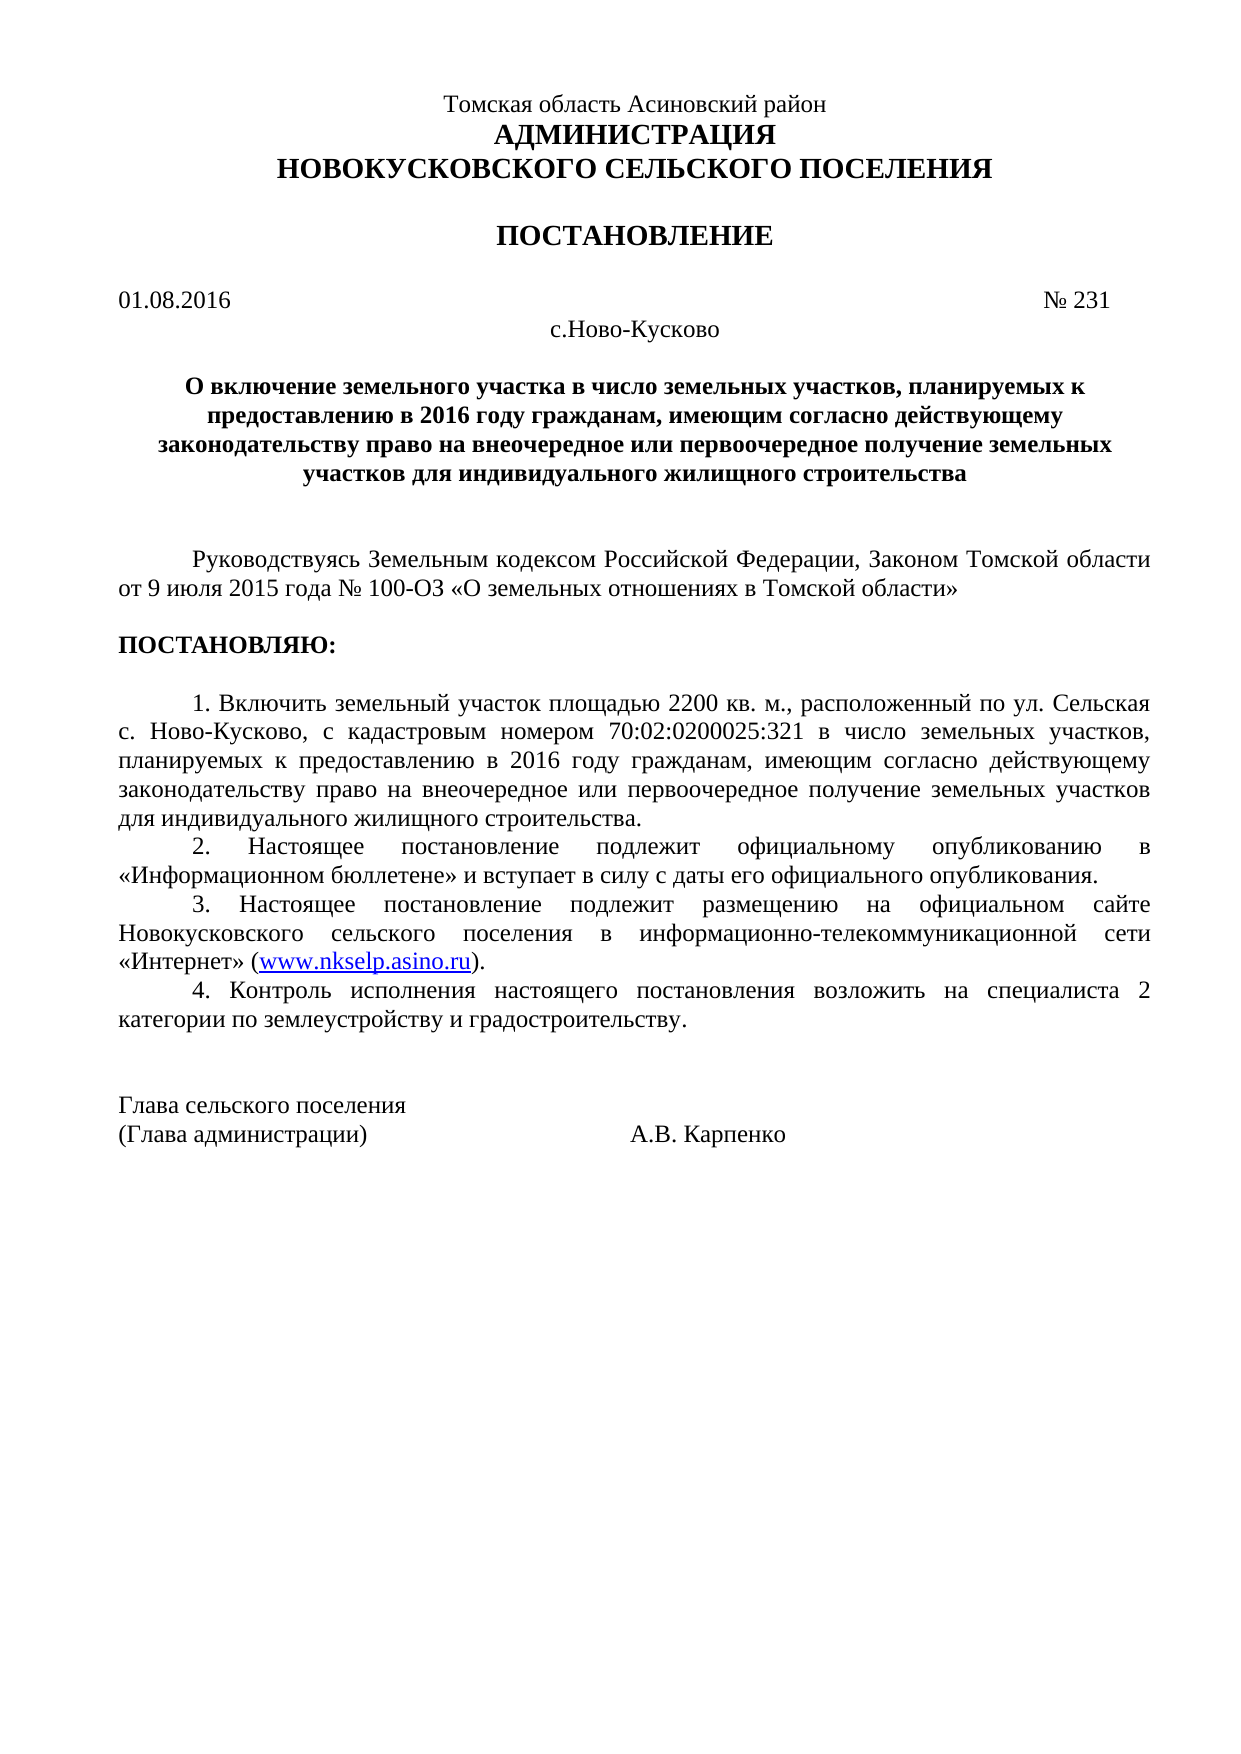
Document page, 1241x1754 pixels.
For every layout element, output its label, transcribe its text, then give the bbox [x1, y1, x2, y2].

text 3. Настоящее постановление подлежит размещению на официальном сайте Новокусковского сельского поселения в информационно-телекоммуникационной сети «Интернет» (www.nkselp.asino.ru). [118, 889, 1152, 975]
text НОВОКУСКОВСКОГО СЕЛЬСКОГО ПОСЕЛЕНИЯ [118, 151, 1152, 184]
text 01.08.2016 № 231 [118, 285, 1152, 314]
text Руководствуясь Земельным кодексом Российской Федерации, Законом Томской области от 9 июля 2015 года № 100-ОЗ «О земельных отношениях в Томской области» [118, 544, 1152, 601]
text 2. Настоящее постановление подлежит официальному опубликованию в «Информационном бюллетене» и вступает в силу с даты его официального опубликования. [118, 831, 1152, 889]
text ПОСТАНОВЛЯЮ: [118, 630, 1152, 659]
text О включение земельного участка в число земельных участков, планируемых к предоставлению в 2016 году гражданам, имеющим согласно действующему законодательству право на внеочередное или первоочередное получение земельных участков для индивидуального жилищного строительства [118, 371, 1152, 486]
text 1. Включить земельный участок площадью 2200 кв. м., расположенный по ул. Сельская с. Ново-Кусково, с кадастровым номером 70:02:0200025:321 в число земельных участков, планируемых к предоставлению в 2016 году гражданам, имеющим согласно действующему законодательству право на внеочередное или первоочередное получение земельных участков для индивидуального жилищного строительства. [118, 688, 1152, 831]
text Глава сельского поселения [118, 1090, 1152, 1119]
text (Глава администрации) А.В. Карпенко [118, 1119, 1152, 1148]
text Томская область Асиновский район [118, 89, 1152, 117]
text 4. Контроль исполнения настоящего постановления возложить на специалиста 2 категории по землеустройству и градостроительству. [118, 975, 1152, 1033]
text АДМИНИСТРАЦИЯ [118, 117, 1152, 151]
text с.Ново-Кусково [118, 314, 1152, 343]
text ПОСТАНОВЛЕНИЕ [118, 218, 1152, 252]
